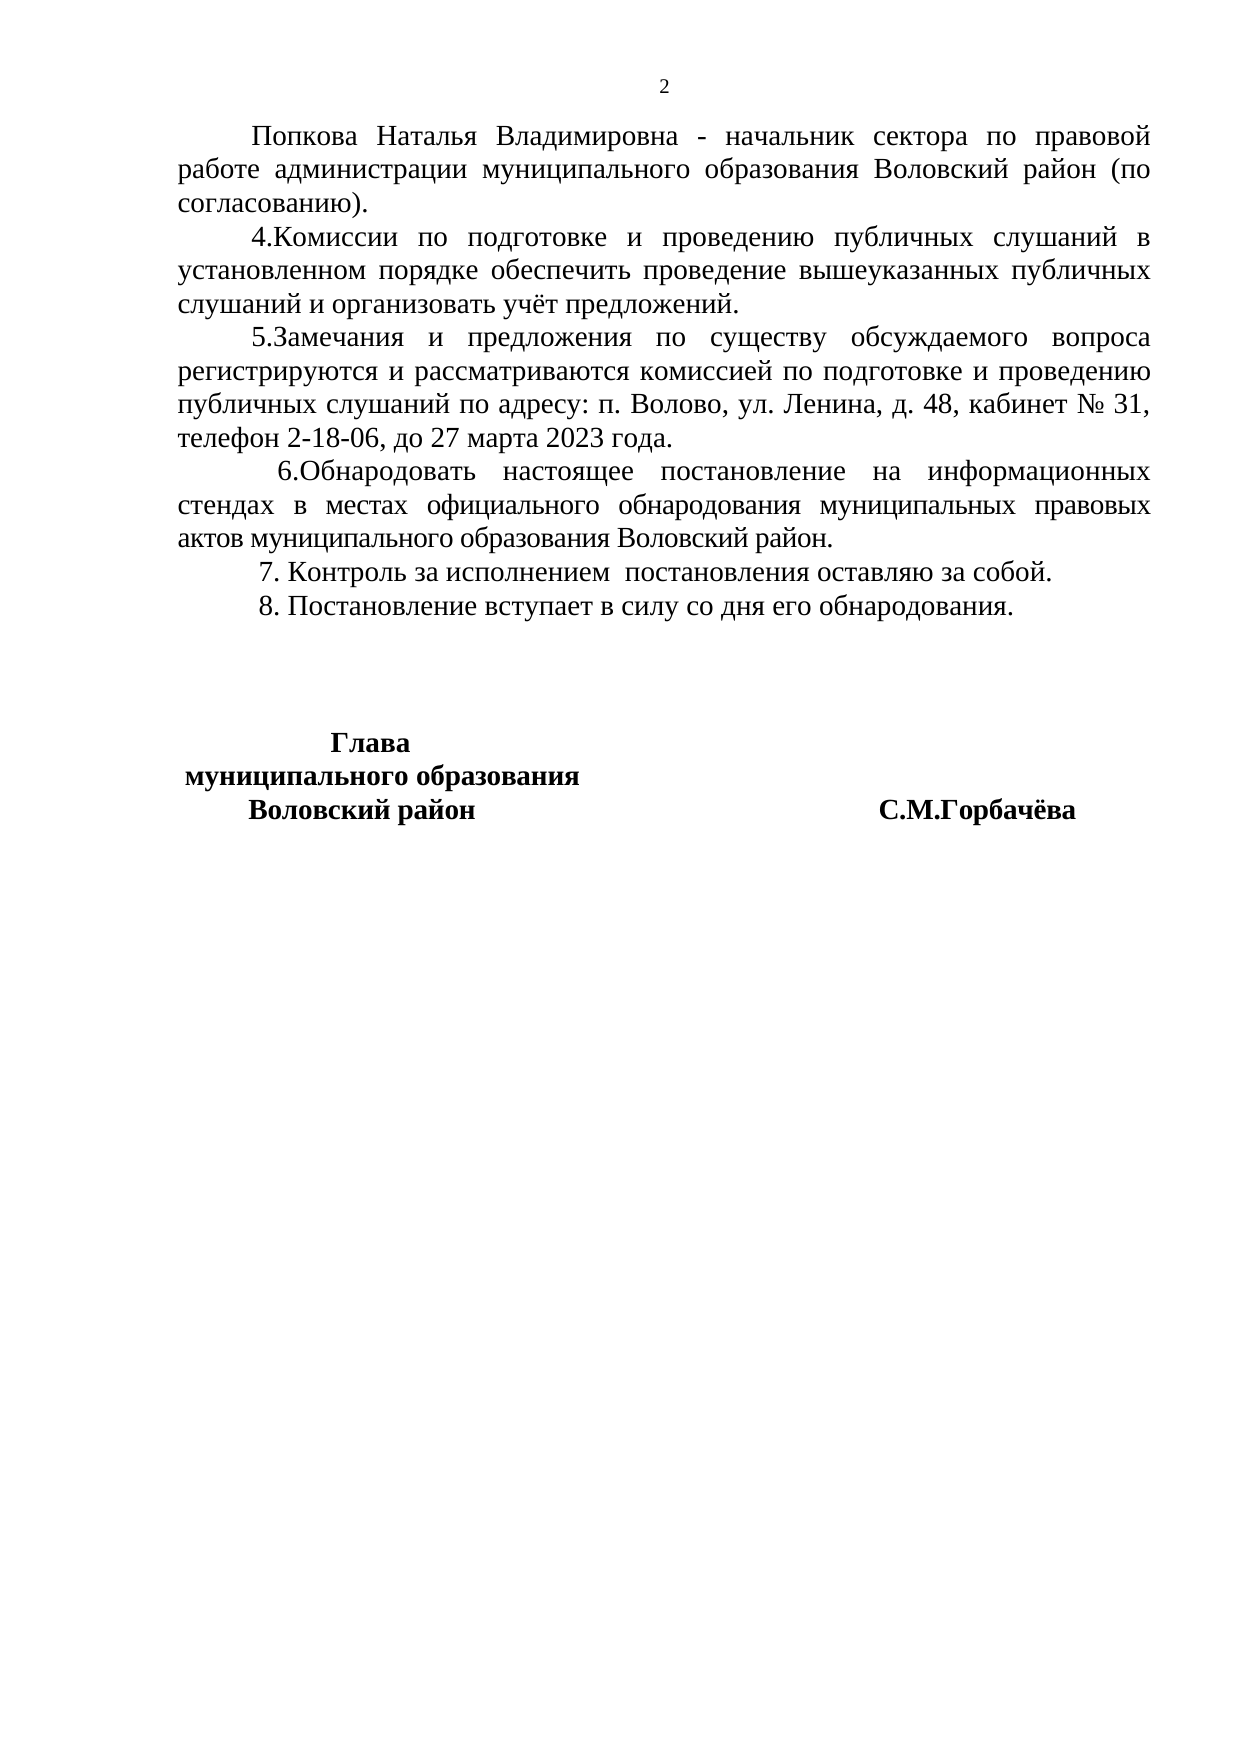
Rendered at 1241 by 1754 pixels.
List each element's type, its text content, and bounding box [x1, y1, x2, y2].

text 5.Замечания и предложения по существу обсуждаемого вопроса регистрируются и рассматриваются комиссией по подготовке и проведению публичных слушаний по адресу: п. Волово, ул. Ленина, д. 48, кабинет № 31, телефон 2-18-06, до 27 марта 2023 года. [177, 319, 1152, 453]
text Глава [177, 725, 1152, 758]
text 6.Обнародовать настоящее постановление на информационных стендах в местах официального обнародования муниципальных правовых актов муниципального образования Воловский район. [177, 453, 1152, 554]
text 8. Постановление вступает в силу со дня его обнародования. [177, 588, 1152, 621]
text 7. Контроль за исполнением постановления оставляю за собой. [177, 554, 1152, 588]
text 4.Комиссии по подготовке и проведению публичных слушаний в установленном порядке обеспечить проведение вышеуказанных публичных слушаний и организовать учёт предложений. [177, 219, 1152, 319]
text Воловский район С.М.Горбачёва [177, 792, 1152, 825]
text муниципального образования [177, 758, 1152, 792]
text Попкова Наталья Владимировна - начальник сектора по правовой работе администрации муниципального образования Воловский район (по согласованию). [177, 118, 1152, 219]
